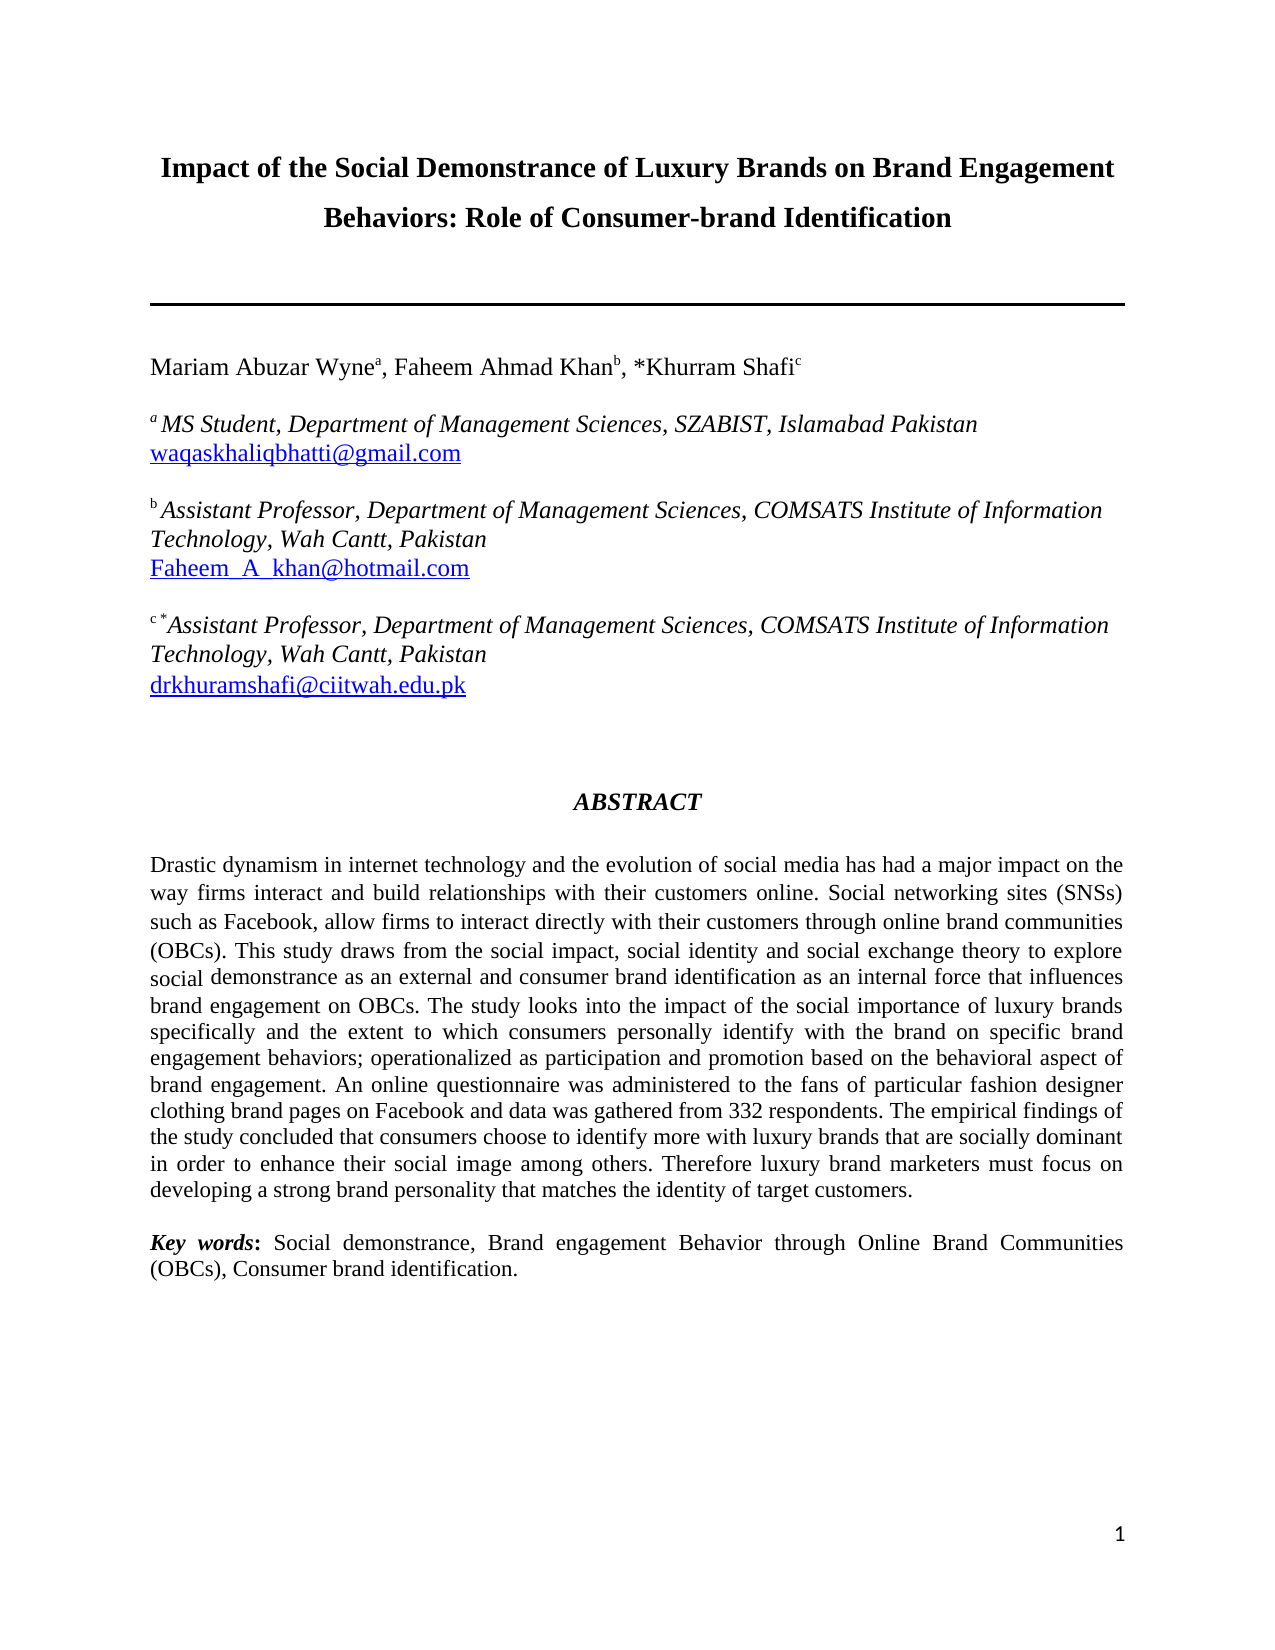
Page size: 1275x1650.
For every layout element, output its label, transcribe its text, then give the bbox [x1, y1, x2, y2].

text c *Assistant Professor, Department of Management Sciences, COMSATS Institute of Information Technology, Wah Cantt, Pakistan [150, 610, 1125, 668]
text Faheem_A_khan@hotmail.com [150, 553, 1125, 582]
text a MS Student, Department of Management Sciences, SZABIST, Islamabad Pakistan [150, 409, 1125, 438]
text Drastic dynamism in internet technology and the evolution of social media has had a major impact on the way firms interact and build relationships with their customers online. Social networking sites (SNSs) such as Facebook, allow firms to interact directly with their customers through online brand communities (OBCs). This study draws from the social impact, social identity and social exchange theory to explore social demonstrance as an external and consumer brand identification as an internal force that influences brand engagement on OBCs. The study looks into the impact of the social importance of luxury brands specifically and the extent to which consumers personally identify with the brand on specific brand engagement behaviors; operationalized as participation and promotion based on the behavioral aspect of brand engagement. An online questionnaire was administered to the fans of particular fashion designer clothing brand pages on Facebook and data was gathered from 332 respondents. The empirical findings of the study concluded that consumers choose to identify more with luxury brands that are socially dominant in order to enhance their social image among others. Therefore luxury brand marketers must focus on developing a strong brand personality that matches the identity of target customers. [150, 848, 1125, 1202]
text Impact of the Social Demonstrance of Luxury Brands on Brand Engagement Behaviors: Role of Consumer-brand Identification [150, 150, 1125, 234]
text Mariam Abuzar Wynea, Faheem Ahmad Khanb, *Khurram Shafic [150, 352, 1125, 380]
text Key words: Social demonstrance, Brand engagement Behavior through Online Brand Communities (OBCs), Consumer brand identification. [150, 1229, 1125, 1282]
text b Assistant Professor, Department of Management Sciences, COMSATS Institute of Information Technology, Wah Cantt, Pakistan [150, 495, 1125, 553]
text waqaskhaliqbhatti@gmail.com [150, 438, 1125, 467]
text drkhuramshafi@ciitwah.edu.pk [150, 668, 1125, 699]
text ABSTRACT [150, 785, 1125, 816]
